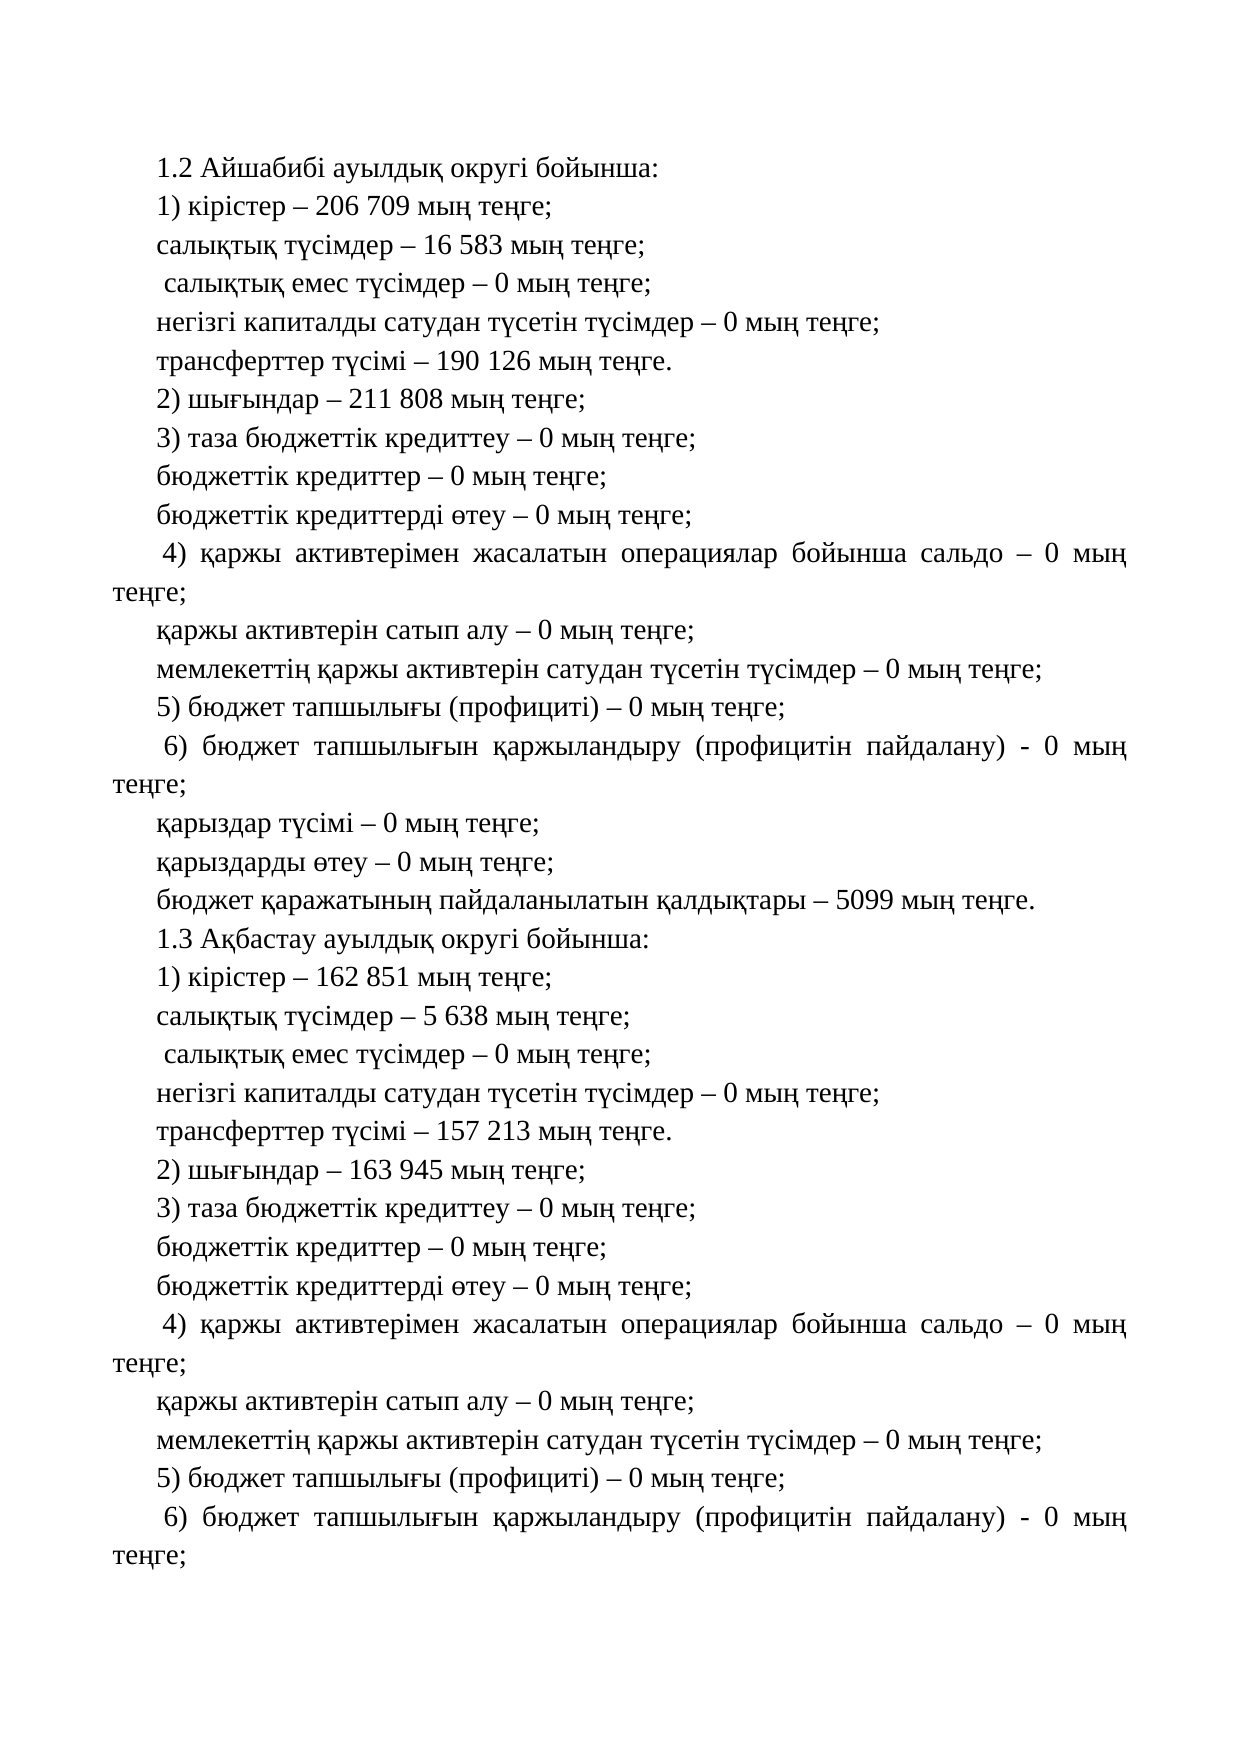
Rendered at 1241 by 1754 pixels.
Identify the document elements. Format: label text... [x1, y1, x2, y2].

text 6) бюджет тапшылығын қаржыландыру (профицитін пайдалану) - 0 мың теңге; [112, 728, 1128, 800]
text қаржы активтерін сатып алу – 0 мың теңге; [112, 612, 1128, 646]
text 3) таза бюджеттік кредиттеу – 0 мың теңге; [112, 1191, 1128, 1224]
text бюджеттік кредиттер – 0 мың теңге; [112, 458, 1128, 492]
text бюджеттік кредиттерді өтеу – 0 мың теңге; [112, 1268, 1128, 1301]
text трансферттер түсімі – 190 126 мың теңге. [112, 343, 1128, 376]
text негізгі капиталды сатудан түсетін түсімдер – 0 мың теңге; [112, 1075, 1128, 1108]
text салықтық түсімдер – 5 638 мың теңге; [112, 998, 1128, 1031]
text салықтық емес түсімдер – 0 мың теңге; [112, 266, 1128, 299]
text қарыздарды өтеу – 0 мың теңге; [112, 844, 1128, 877]
text салықтық түсімдер – 16 583 мың теңге; [112, 227, 1128, 261]
text 5) бюджет тапшылығы (профициті) – 0 мың теңге; [112, 689, 1128, 723]
text 2) шығындар – 211 808 мың теңге; [112, 381, 1128, 415]
text 1.3 Ақбастау ауылдық округі бойынша: [112, 921, 1128, 954]
text бюджеттік кредиттерді өтеу – 0 мың теңге; [112, 497, 1128, 530]
text салықтық емес түсімдер – 0 мың теңге; [112, 1036, 1128, 1070]
text 6) бюджет тапшылығын қаржыландыру (профицитін пайдалану) - 0 мың теңге; [112, 1499, 1128, 1571]
text 1.2 Айшабибі ауылдық округі бойынша: [112, 150, 1128, 183]
text қарыздар түсімі – 0 мың теңге; [112, 805, 1128, 839]
text 3) таза бюджеттік кредиттеу – 0 мың теңге; [112, 420, 1128, 453]
text 4) қаржы активтерімен жасалатын операциялар бойынша сальдо – 0 мың теңге; [112, 1306, 1128, 1378]
text 4) қаржы активтерімен жасалатын операциялар бойынша сальдо – 0 мың теңге; [112, 535, 1128, 607]
text 5) бюджет тапшылығы (профициті) – 0 мың теңге; [112, 1460, 1128, 1494]
text 1) кірістер – 162 851 мың теңге; [112, 959, 1128, 993]
text 1) кірістер – 206 709 мың теңге; [112, 188, 1128, 222]
text 2) шығындар – 163 945 мың теңге; [112, 1152, 1128, 1186]
text бюджеттік кредиттер – 0 мың теңге; [112, 1229, 1128, 1263]
text трансферттер түсімі – 157 213 мың теңге. [112, 1113, 1128, 1147]
text қаржы активтерін сатып алу – 0 мың теңге; [112, 1383, 1128, 1417]
text негізгі капиталды сатудан түсетін түсімдер – 0 мың теңге; [112, 304, 1128, 338]
text бюджет қаражатының пайдаланылатын қалдықтары – 5099 мың теңге. [112, 882, 1128, 916]
text мемлекеттің қаржы активтерін сатудан түсетін түсімдер – 0 мың теңге; [112, 1422, 1128, 1455]
text мемлекеттің қаржы активтерін сатудан түсетін түсімдер – 0 мың теңге; [112, 651, 1128, 684]
